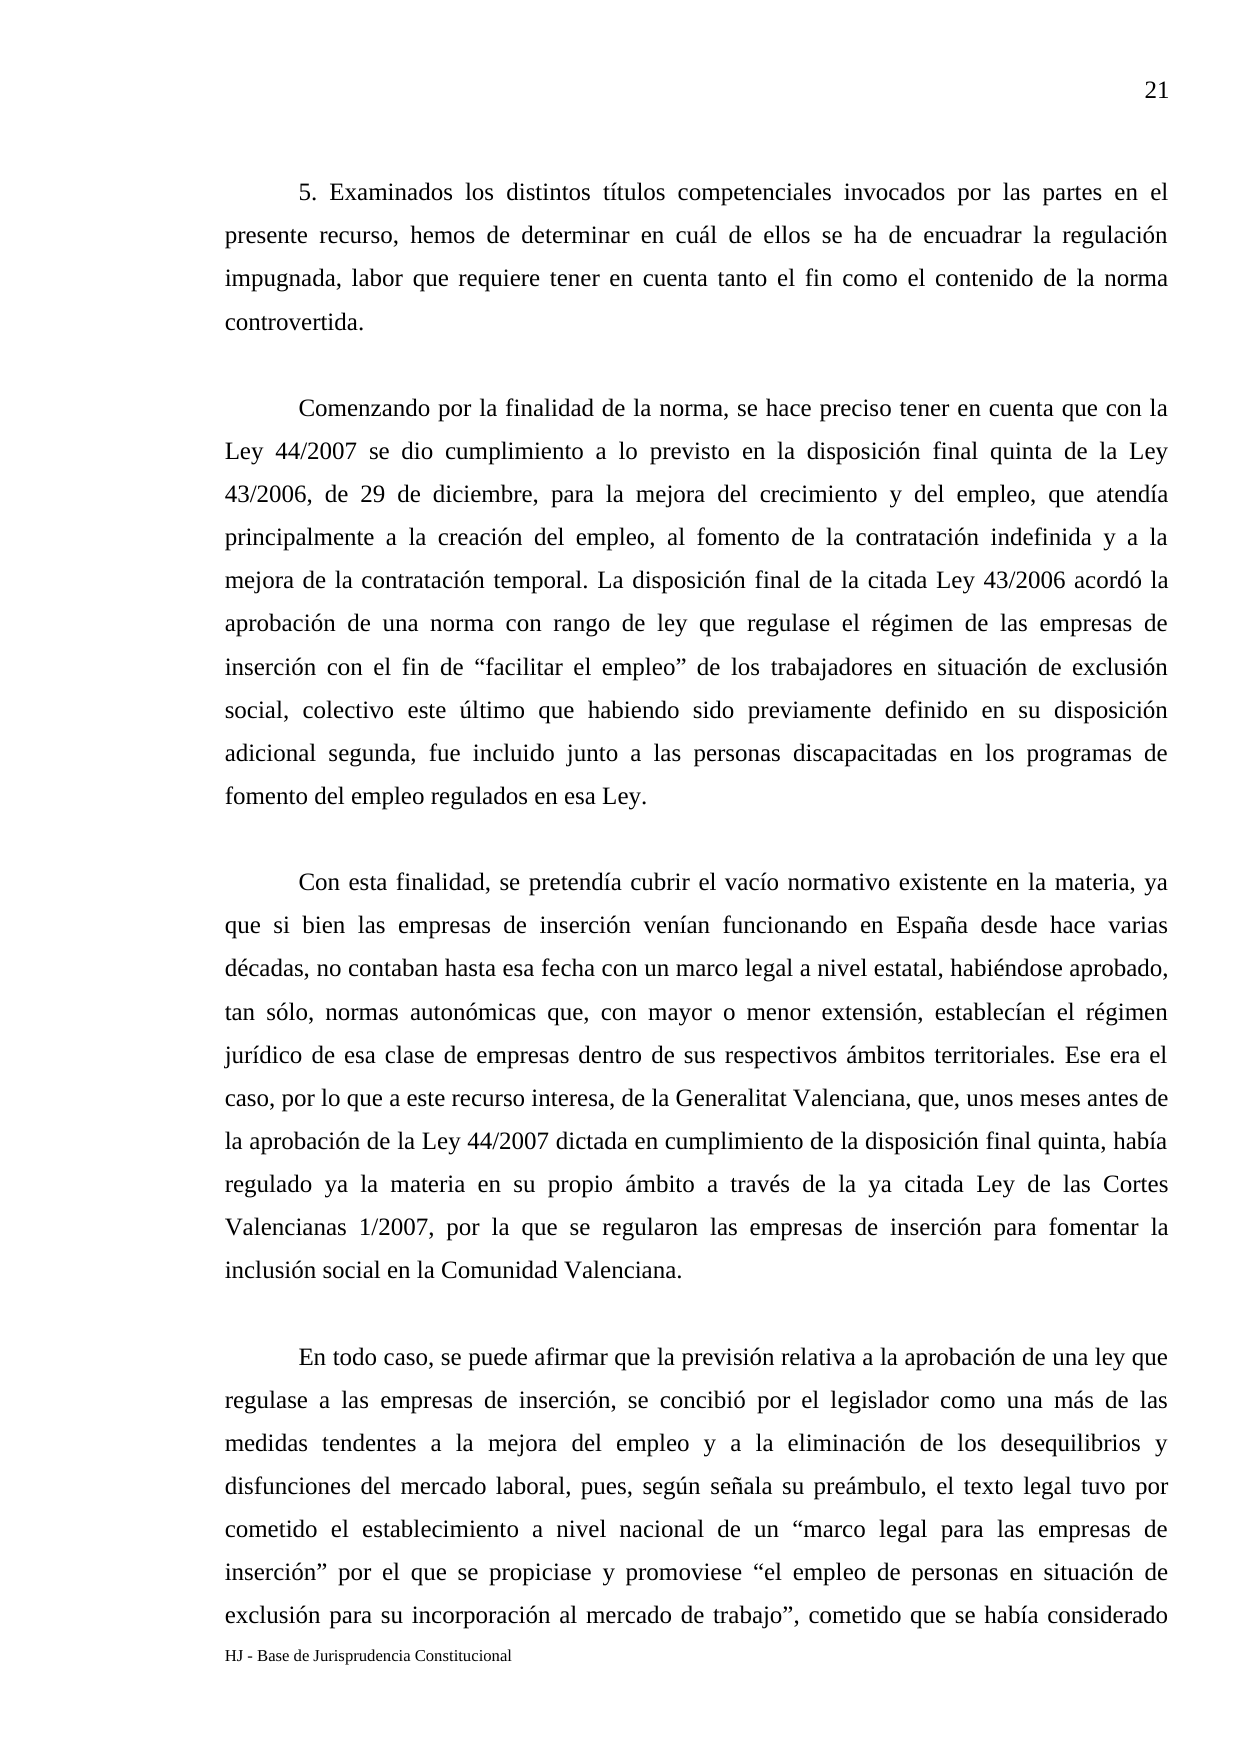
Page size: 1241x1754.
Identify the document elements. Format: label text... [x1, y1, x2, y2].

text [224, 1342, 1169, 1629]
text 5. Examinados los distintos títulos competenciales invocados por las partes en el presente recurso, hemos de determinar en cuál de ellos se ha de encuadrar la regulación impugnada, labor que requiere tener en cuenta tanto el fin como el contenido de la norma controvertida. [224, 177, 1169, 335]
text Con esta finalidad, se pretendía cubrir el vacío normativo existente en la materia, ya que si bien las empresas de inserción venían funcionando en España desde hace varias décadas, no contaban hasta esa fecha con un marco legal a nivel estatal, habiéndose aprobado, tan sólo, normas autonómicas que, con mayor o menor extensión, establecían el régimen jurídico de esa clase de empresas dentro de sus respectivos ámbitos territoriales. Ese era el caso, por lo que a este recurso interesa, de la Generalitat Valenciana, que, unos meses antes de la aprobación de la Ley 44/2007 dictada en cumplimiento de la disposición final quinta, había regulado ya la materia en su propio ámbito a través de la ya citada Ley de las Cortes Valencianas 1/2007, por la que se regularon las empresas de inserción para fomentar la inclusión social en la Comunidad Valenciana. [224, 867, 1169, 1284]
text Comenzando por la finalidad de la norma, se hace preciso tener en cuenta que con la Ley 44/2007 se dio cumplimiento a lo previsto en la disposición final quinta de la Ley 43/2006, de 29 de diciembre, para la mejora del crecimiento y del empleo, que atendía principalmente a la creación del empleo, al fomento de la contratación indefinida y a la mejora de la contratación temporal. La disposición final de la citada Ley 43/2006 acordó la aprobación de una norma con rango de ley que regulase el régimen de las empresas de inserción con el fin de “facilitar el empleo” de los trabajadores en situación de exclusión social, colectivo este último que habiendo sido previamente definido en su disposición adicional segunda, fue incluido junto a las personas discapacitadas en los programas de fomento del empleo regulados en esa Ley. [224, 393, 1169, 810]
